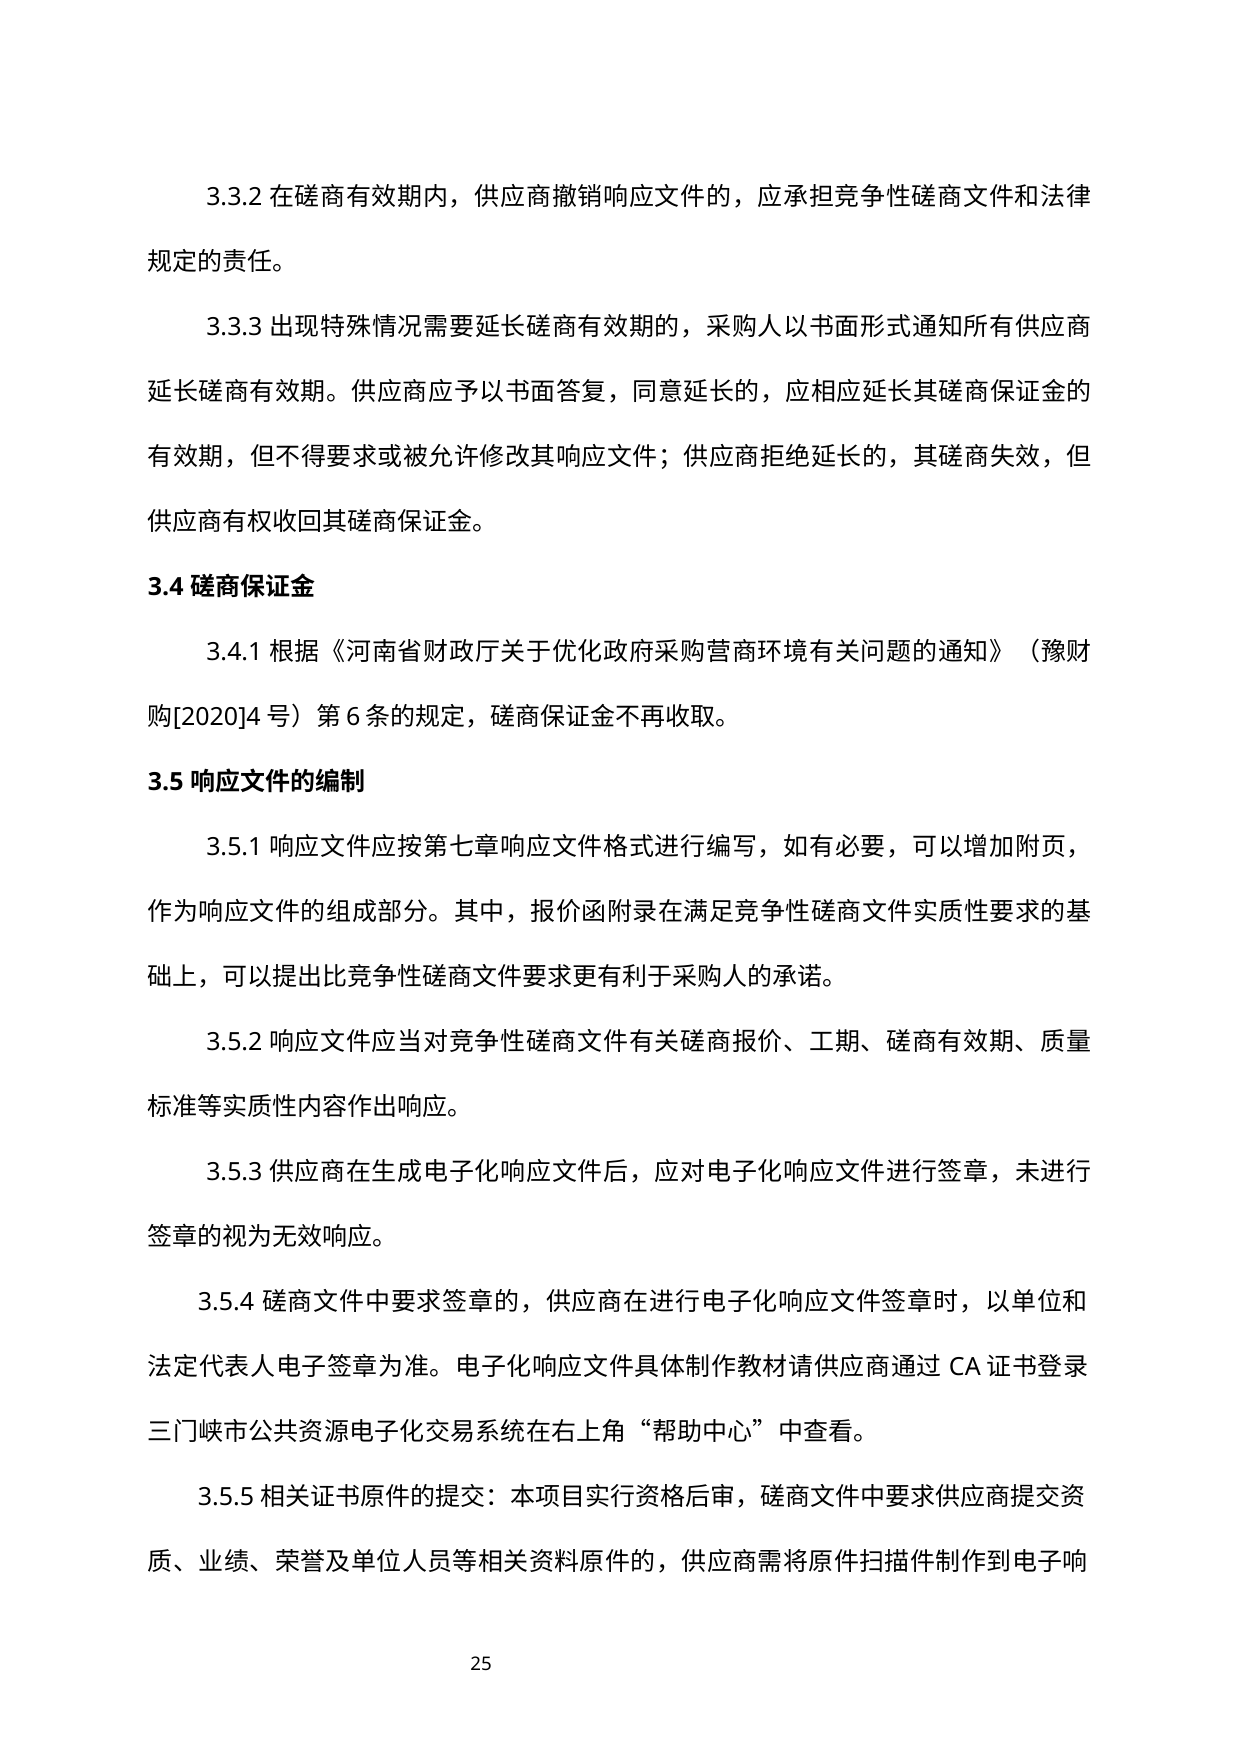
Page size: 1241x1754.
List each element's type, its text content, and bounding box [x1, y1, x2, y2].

list 在磋商有效期内，供应商撤销响应文件的，应承担竞争性磋商文件和法律规定的责任。 [148, 162, 1092, 292]
text 3.5.4 磋商文件中要求签章的，供应商在进行电子化响应文件签章时，以单位和法定代表人电子签章为准。电子化响应文件具体制作教材请供应商通过CA证书登录三门峡市公共资源电子化交易系统在右上角“帮助中心”中查看。 [148, 1267, 1088, 1462]
list 磋商保证金 [148, 552, 1092, 617]
list 供应商在生成电子化响应文件后，应对电子化响应文件进行签章，未进行签章的视为无效响应。 [148, 1137, 1092, 1267]
list 响应文件应按第七章响应文件格式进行编写，如有必要，可以增加附页，作为响应文件的组成部分。其中，报价函附录在满足竞争性磋商文件实质性要求的基础上，可以提出比竞争性磋商文件要求更有利于采购人的承诺。 [148, 812, 1092, 1007]
list 响应文件应当对竞争性磋商文件有关磋商报价、工期、磋商有效期、质量标准等实质性内容作出响应。 [148, 1007, 1092, 1137]
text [148, 1462, 1088, 1592]
list 响应文件的编制 [148, 747, 1092, 812]
list 根据《河南省财政厅关于优化政府采购营商环境有关问题的通知》（豫财购[2020]4号）第6条的规定，磋商保证金不再收取。 [148, 617, 1092, 747]
list 出现特殊情况需要延长磋商有效期的，采购人以书面形式通知所有供应商延长磋商有效期。供应商应予以书面答复，同意延长的，应相应延长其磋商保证金的有效期，但不得要求或被允许修改其响应文件；供应商拒绝延长的，其磋商失效，但供应商有权收回其磋商保证金。 [148, 292, 1092, 552]
